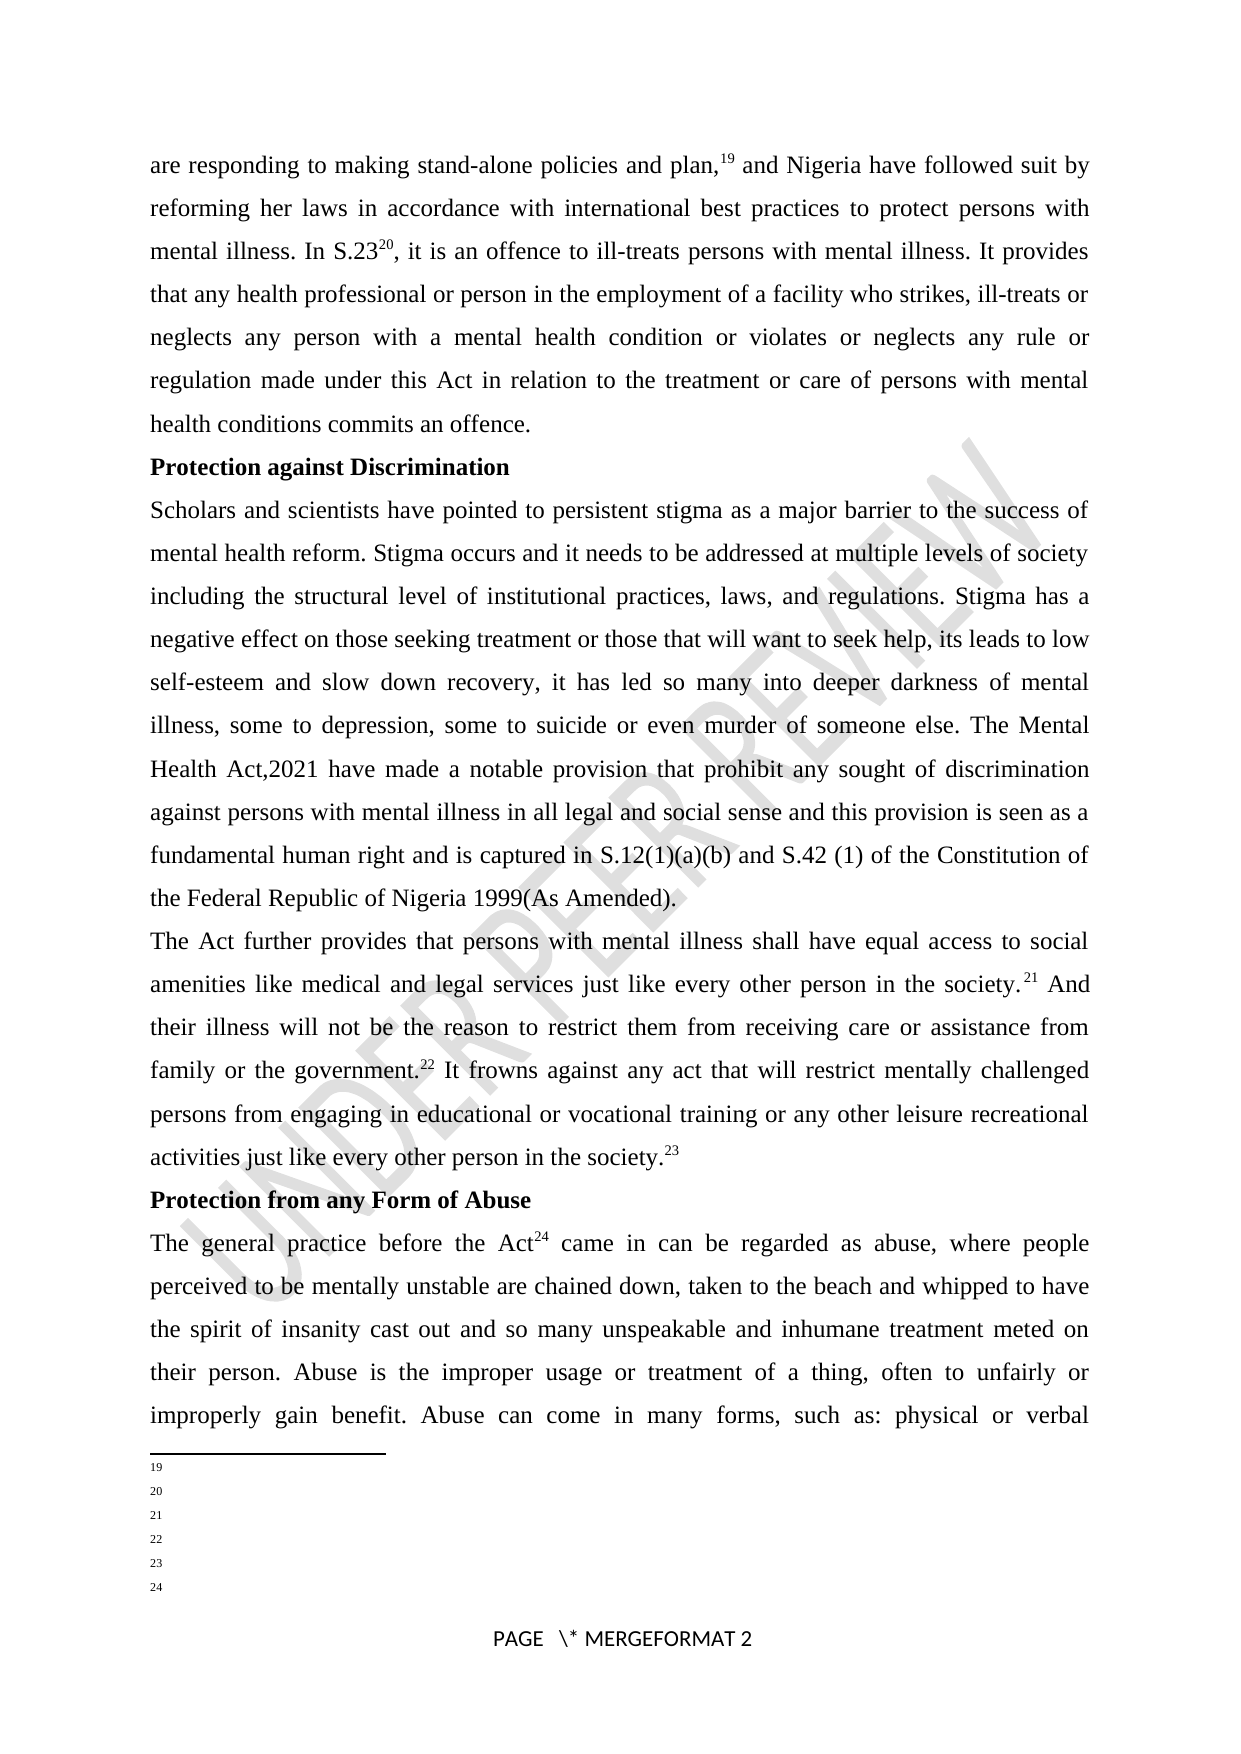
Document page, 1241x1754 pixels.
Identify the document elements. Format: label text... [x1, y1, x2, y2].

text Scholars and scientists have pointed to persistent stigma as a major barrier to the success of mental health reform. Stigma occurs and it needs to be addressed at multiple levels of society including the structural level of institutional practices, laws, and regulations. Stigma has a negative effect on those seeking treatment or those that will want to seek help, its leads to low self-esteem and slow down recovery, it has led so many into deeper darkness of mental illness, some to depression, some to suicide or even murder of someone else. The Mental Health Act,2021 have made a notable provision that prohibit any sought of discrimination against persons with mental illness in all legal and social sense and this provision is seen as a fundamental human right and is captured in S.12(1)(a)(b) and S.42 (1) of the Constitution of the Federal Republic of Nigeria 1999(As Amended). [150, 495, 1090, 912]
text Protection from any Form of Abuse [150, 1185, 1090, 1214]
text The Act further provides that persons with mental illness shall have equal access to social amenities like medical and legal services just like every other person in the society. And their illness will not be the reason to restrict them from receiving care or assistance from family or the government. It frowns against any act that will restrict mentally challenged persons from engaging in educational or vocational training or any other leisure recreational activities just like every other person in the society. [150, 926, 1090, 1171]
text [150, 150, 1090, 437]
text Protection against Discrimination [150, 452, 1090, 481]
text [150, 1228, 1090, 1429]
